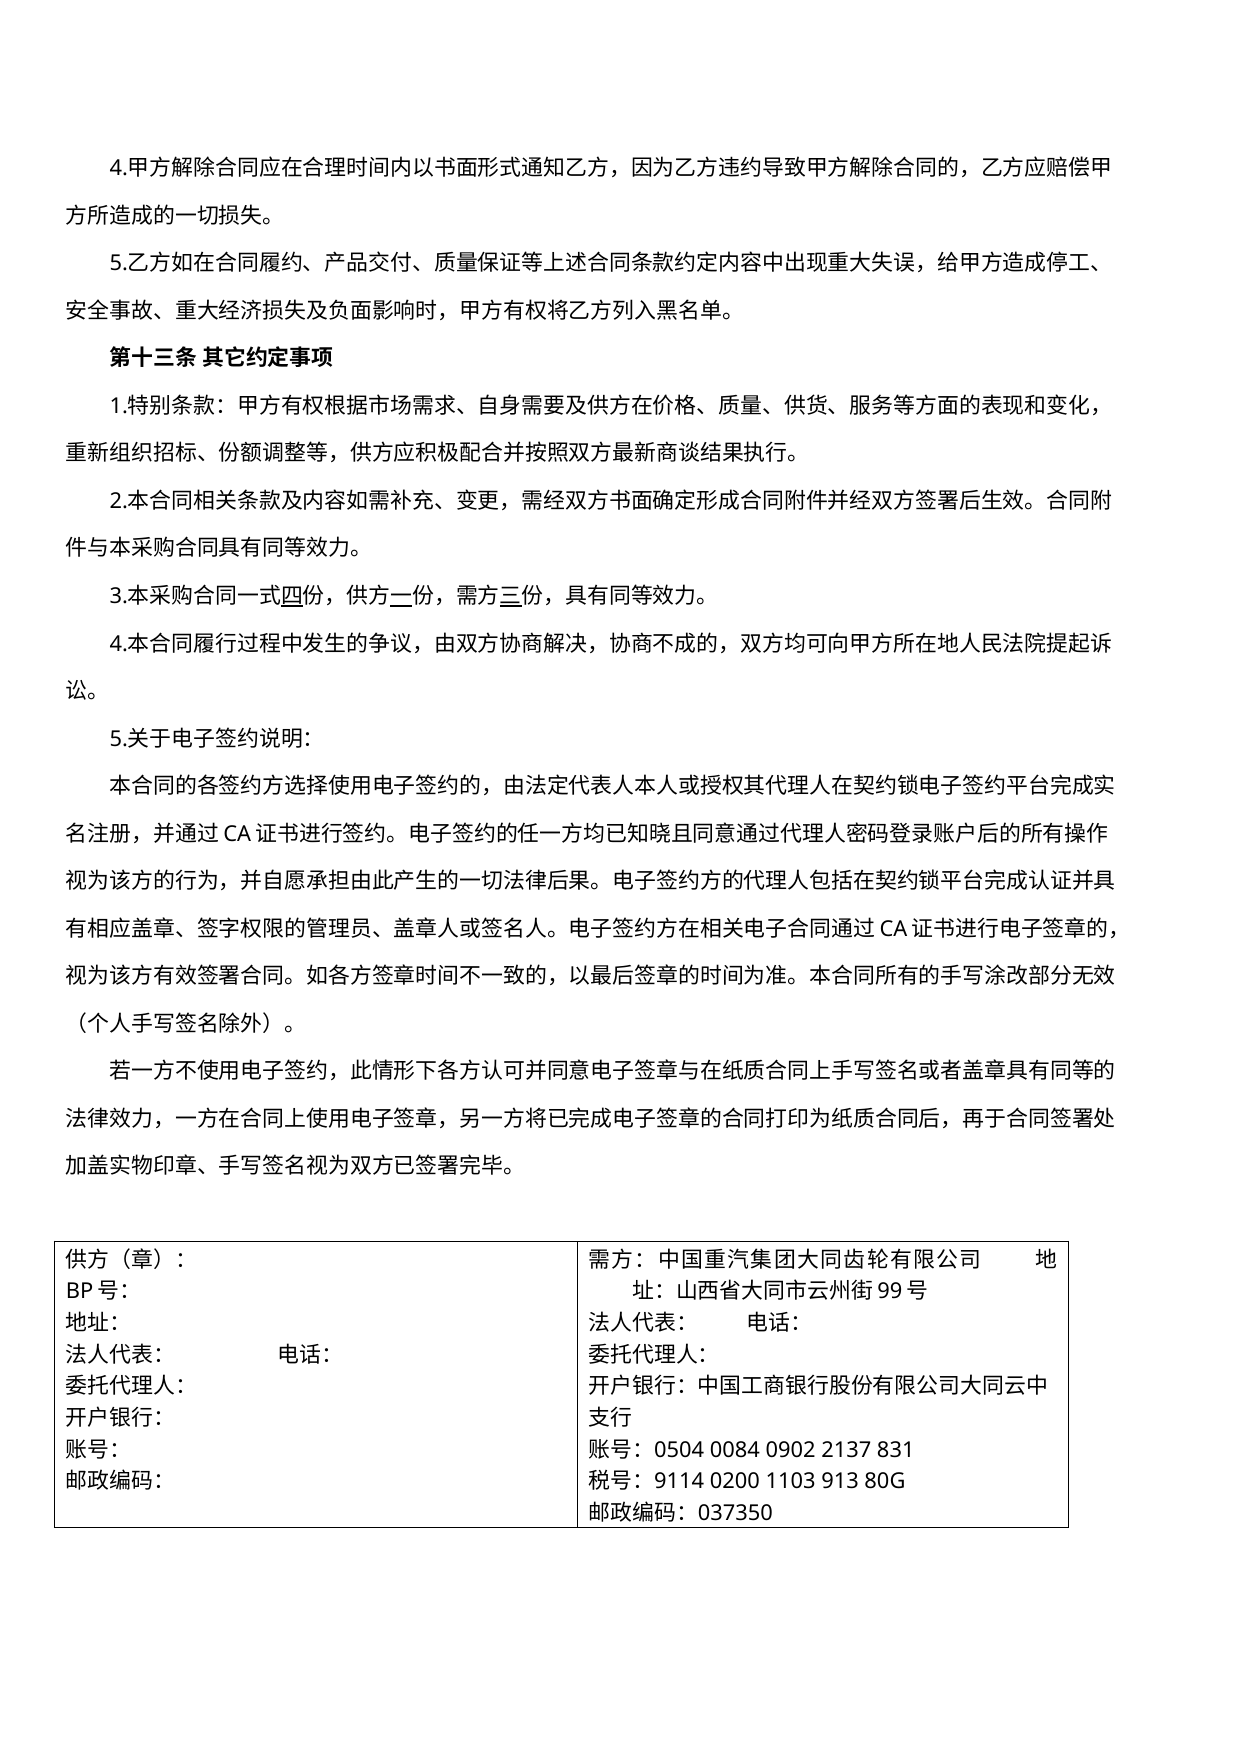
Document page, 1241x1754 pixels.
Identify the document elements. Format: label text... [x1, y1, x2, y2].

text 4.本合同履行过程中发生的争议，由双方协商解决，协商不成的，双方均可向甲方所在地人民法院提起诉讼。 [66, 626, 1125, 705]
text 第十三条 其它约定事项 [66, 340, 1125, 372]
text 5.关于电子签约说明： [66, 721, 1125, 752]
text 本合同的各签约方选择使用电子签约的，由法定代表人本人或授权其代理人在契约锁电子签约平台完成实名注册，并通过CA证书进行签约。电子签约的任一方均已知晓且同意通过代理人密码登录账户后的所有操作视为该方的行为，并自愿承担由此产生的一切法律后果。电子签约方的代理人包括在契约锁平台完成认证并具有相应盖章、签字权限的管理员、盖章人或签名人。电子签约方在相关电子合同通过CA证书进行电子签章的，视为该方有效签署合同。如各方签章时间不一致的，以最后签章的时间为准。本合同所有的手写涂改部分无效（个人手写签名除外）。 [66, 768, 1125, 1038]
text 4.甲方解除合同应在合理时间内以书面形式通知乙方，因为乙方违约导致甲方解除合同的，乙方应赔偿甲方所造成的一切损失。 [66, 150, 1125, 229]
text 若一方不使用电子签约，此情形下各方认可并同意电子签章与在纸质合同上手写签名或者盖章具有同等的法律效力，一方在合同上使用电子签章，另一方将已完成电子签章的合同打印为纸质合同后，再于合同签署处加盖实物印章、手写签名视为双方已签署完毕。 [66, 1053, 1125, 1180]
text 5.乙方如在合同履约、产品交付、质量保证等上述合同条款约定内容中出现重大失误，给甲方造成停工、安全事故、重大经济损失及负面影响时，甲方有权将乙方列入黑名单。 [66, 245, 1125, 324]
text 2.本合同相关条款及内容如需补充、变更，需经双方书面确定形成合同附件并经双方签署后生效。合同附件与本采购合同具有同等效力。 [66, 483, 1125, 562]
text 3.本采购合同一式四份，供方一份，需方三份，具有同等效力。 [66, 578, 1125, 610]
text 1.特别条款：甲方有权根据市场需求、自身需要及供方在价格、质量、供货、服务等方面的表现和变化，重新组织招标、份额调整等，供方应积极配合并按照双方最新商谈结果执行。 [66, 388, 1125, 467]
table_header 供方（章）： BP号： 地址： 法人代表： 电话： 委托代理人： 开户银行： 账号： 邮政编码： [55, 1242, 577, 1527]
table_header 需方：中国重汽集团大同齿轮有限公司 地址：山西省大同市云州街99号 法人代表： 电话： 委托代理人： 开户银行：中国工商银行股份有限公司大同云中支行 账号：0504 0084 0902 2137 831 税号：9114 0200 1103 913 80G 邮政编码：037350 [578, 1242, 1068, 1527]
